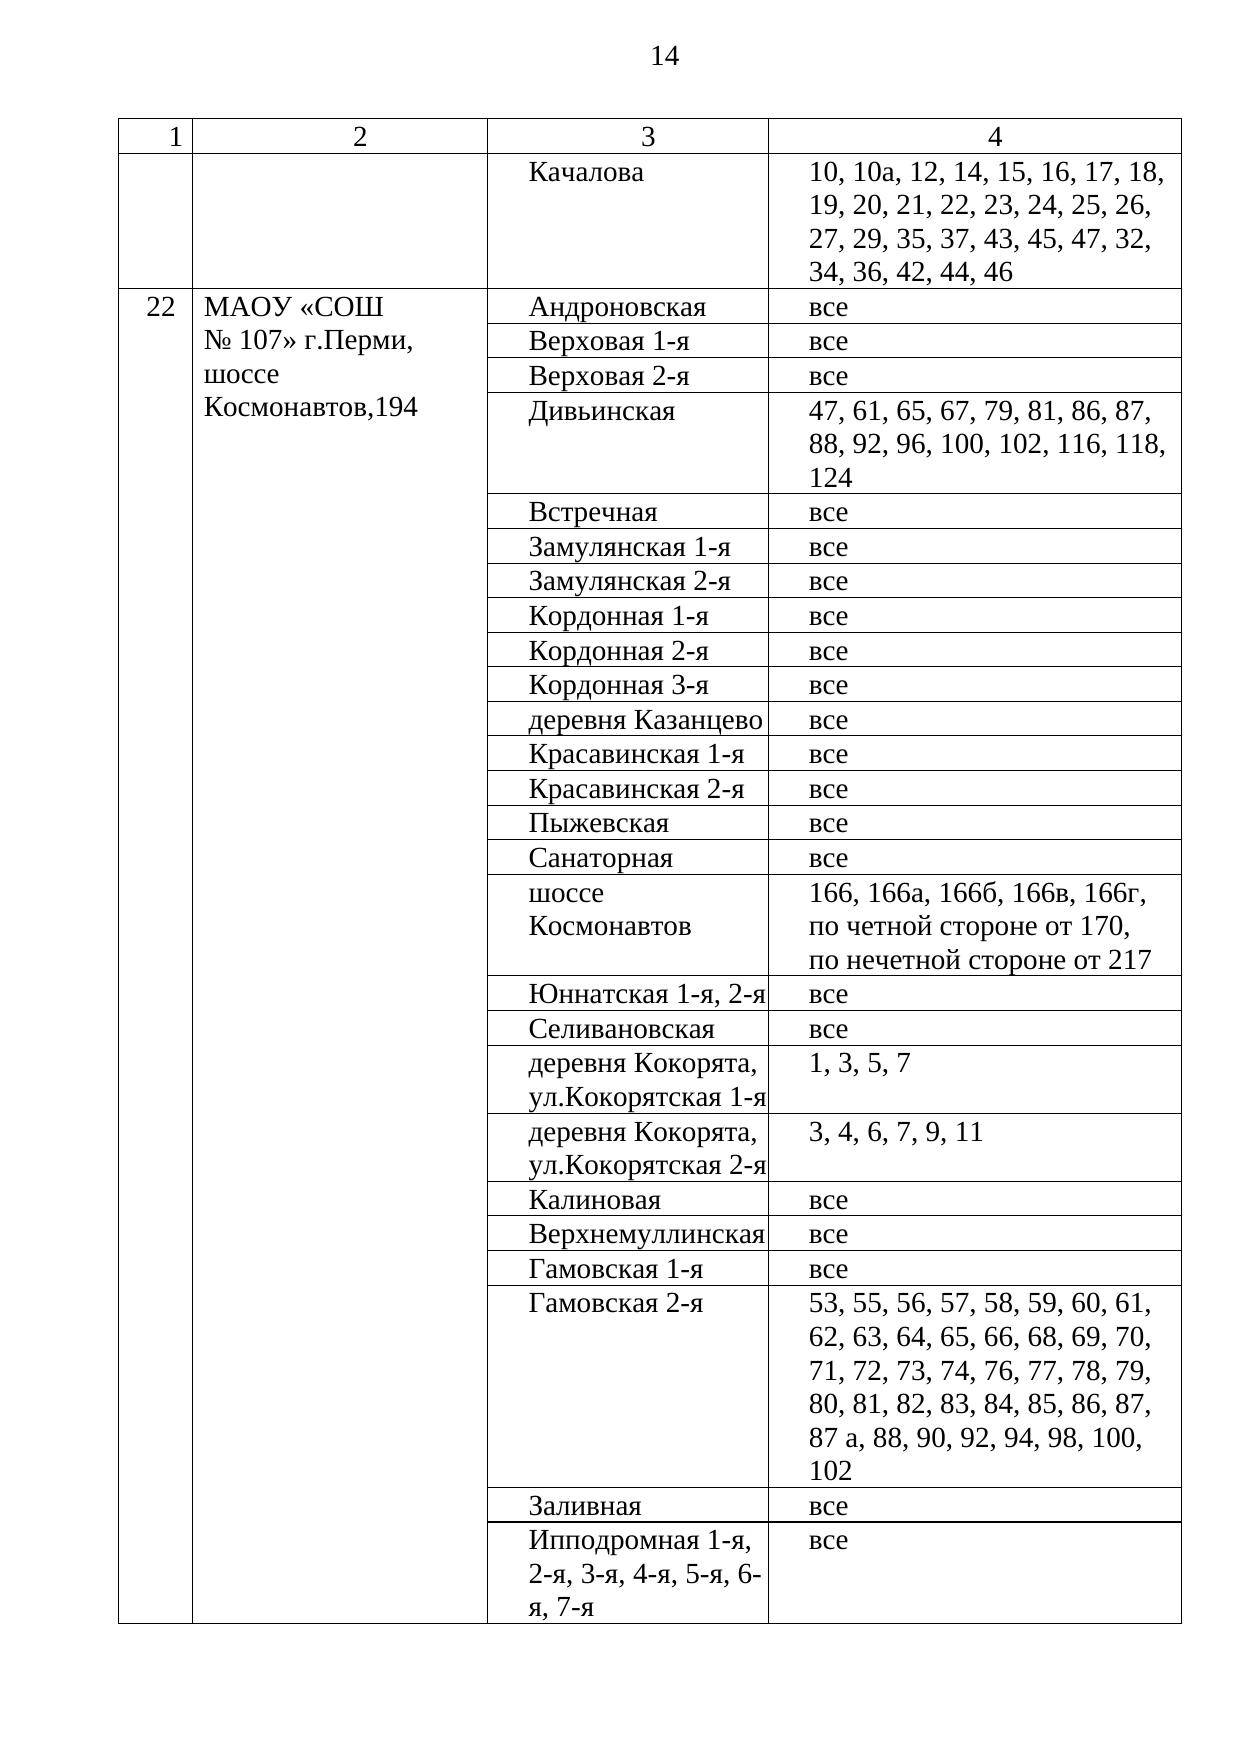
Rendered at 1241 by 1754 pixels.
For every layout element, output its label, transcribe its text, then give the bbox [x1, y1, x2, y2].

table_cell Замулянская 1-я [488, 529, 768, 562]
table_cell все [769, 289, 1181, 322]
table_cell Встречная [488, 494, 768, 528]
table_cell все [769, 1182, 1181, 1215]
table_cell 3, 4, 6, 7, 9, 11 [769, 1114, 1181, 1181]
table_cell Пыжевская [488, 806, 768, 839]
table_cell все [769, 529, 1181, 562]
table_cell все [769, 806, 1181, 839]
table_cell Калиновая [488, 1182, 768, 1215]
table_cell Красавинская 1-я [488, 736, 768, 770]
table_header 2 [193, 119, 487, 153]
table_cell Дивьинская [488, 393, 768, 493]
table_cell Заливная [488, 1488, 768, 1521]
table_cell 47, 61, 65, 67, 79, 81, 86, 87, 88, 92, 96, 100, 102, 116, 118, 124 [769, 393, 1181, 493]
table_cell Верховая 1-я [488, 324, 768, 357]
table_cell деревня Кокорята, ул.Кокорятская 1-я [488, 1046, 768, 1113]
table_cell шоссе Космонавтов [488, 875, 768, 975]
table_cell Санаторная [488, 840, 768, 874]
table_cell все [769, 1251, 1181, 1284]
table_cell все [769, 564, 1181, 597]
table_cell Ипподромная 1-я, 2-я, 3-я, 4-я, 5-я, 6-я, 7-я [488, 1523, 768, 1623]
table_cell Красавинская 2-я [488, 771, 768, 804]
table_cell все [769, 771, 1181, 804]
table_header 3 [488, 119, 768, 153]
table_cell все [769, 702, 1181, 735]
table_cell Юннатская 1-я, 2-я [488, 976, 768, 1010]
table_cell все [769, 1523, 1181, 1623]
table_cell МАОУ «СОШ № 107» г.Перми, шоссе Космонавтов,194 [193, 289, 487, 1623]
table_header 1 [119, 119, 192, 153]
table_cell все [769, 976, 1181, 1010]
table_cell 1, 3, 5, 7 [769, 1046, 1181, 1113]
table_cell Андроновская [488, 289, 768, 322]
table_cell деревня Кокорята, ул.Кокорятская 2-я [488, 1114, 768, 1181]
table_cell все [769, 633, 1181, 666]
table_cell Кордонная 3-я [488, 667, 768, 701]
table_cell Верхнемуллинская [488, 1216, 768, 1250]
table_cell Кордонная 1-я [488, 598, 768, 632]
table_cell 22 [119, 289, 192, 1623]
table_cell все [769, 494, 1181, 528]
table_cell все [769, 840, 1181, 874]
table_cell Гамовская 2-я [488, 1286, 768, 1487]
table_cell все [769, 1216, 1181, 1250]
table_cell 166, 166а, 166б, 166в, 166г, по четной стороне от 170, по нечетной стороне от 217 [769, 875, 1181, 975]
table_cell Замулянская 2-я [488, 564, 768, 597]
table_cell 53, 55, 56, 57, 58, 59, 60, 61, 62, 63, 64, 65, 66, 68, 69, 70, 71, 72, 73, 74, 76, 77, 78, 79, 80, 81, 82, 83, 84, 85, 86, 87, 87 а, 88, 90, 92, 94, 98, 100, 102 [769, 1286, 1181, 1487]
table_cell Качалова [488, 154, 768, 288]
table_cell все [769, 667, 1181, 701]
table_cell все [769, 1011, 1181, 1044]
table_cell 10, 10а, 12, 14, 15, 16, 17, 18, 19, 20, 21, 22, 23, 24, 25, 26, 27, 29, 35, 37, 43, 45, 47, 32, 34, 36, 42, 44, 46 [769, 154, 1181, 288]
table_cell все [769, 1488, 1181, 1521]
table_cell Кордонная 2-я [488, 633, 768, 666]
table_cell все [769, 324, 1181, 357]
table_cell все [769, 598, 1181, 632]
table_cell Гамовская 1-я [488, 1251, 768, 1284]
table_header 4 [769, 119, 1181, 153]
table_cell деревня Казанцево [488, 702, 768, 735]
table_cell все [769, 736, 1181, 770]
table_cell Верховая 2-я [488, 358, 768, 392]
table_cell все [769, 358, 1181, 392]
table_cell Селивановская [488, 1011, 768, 1044]
